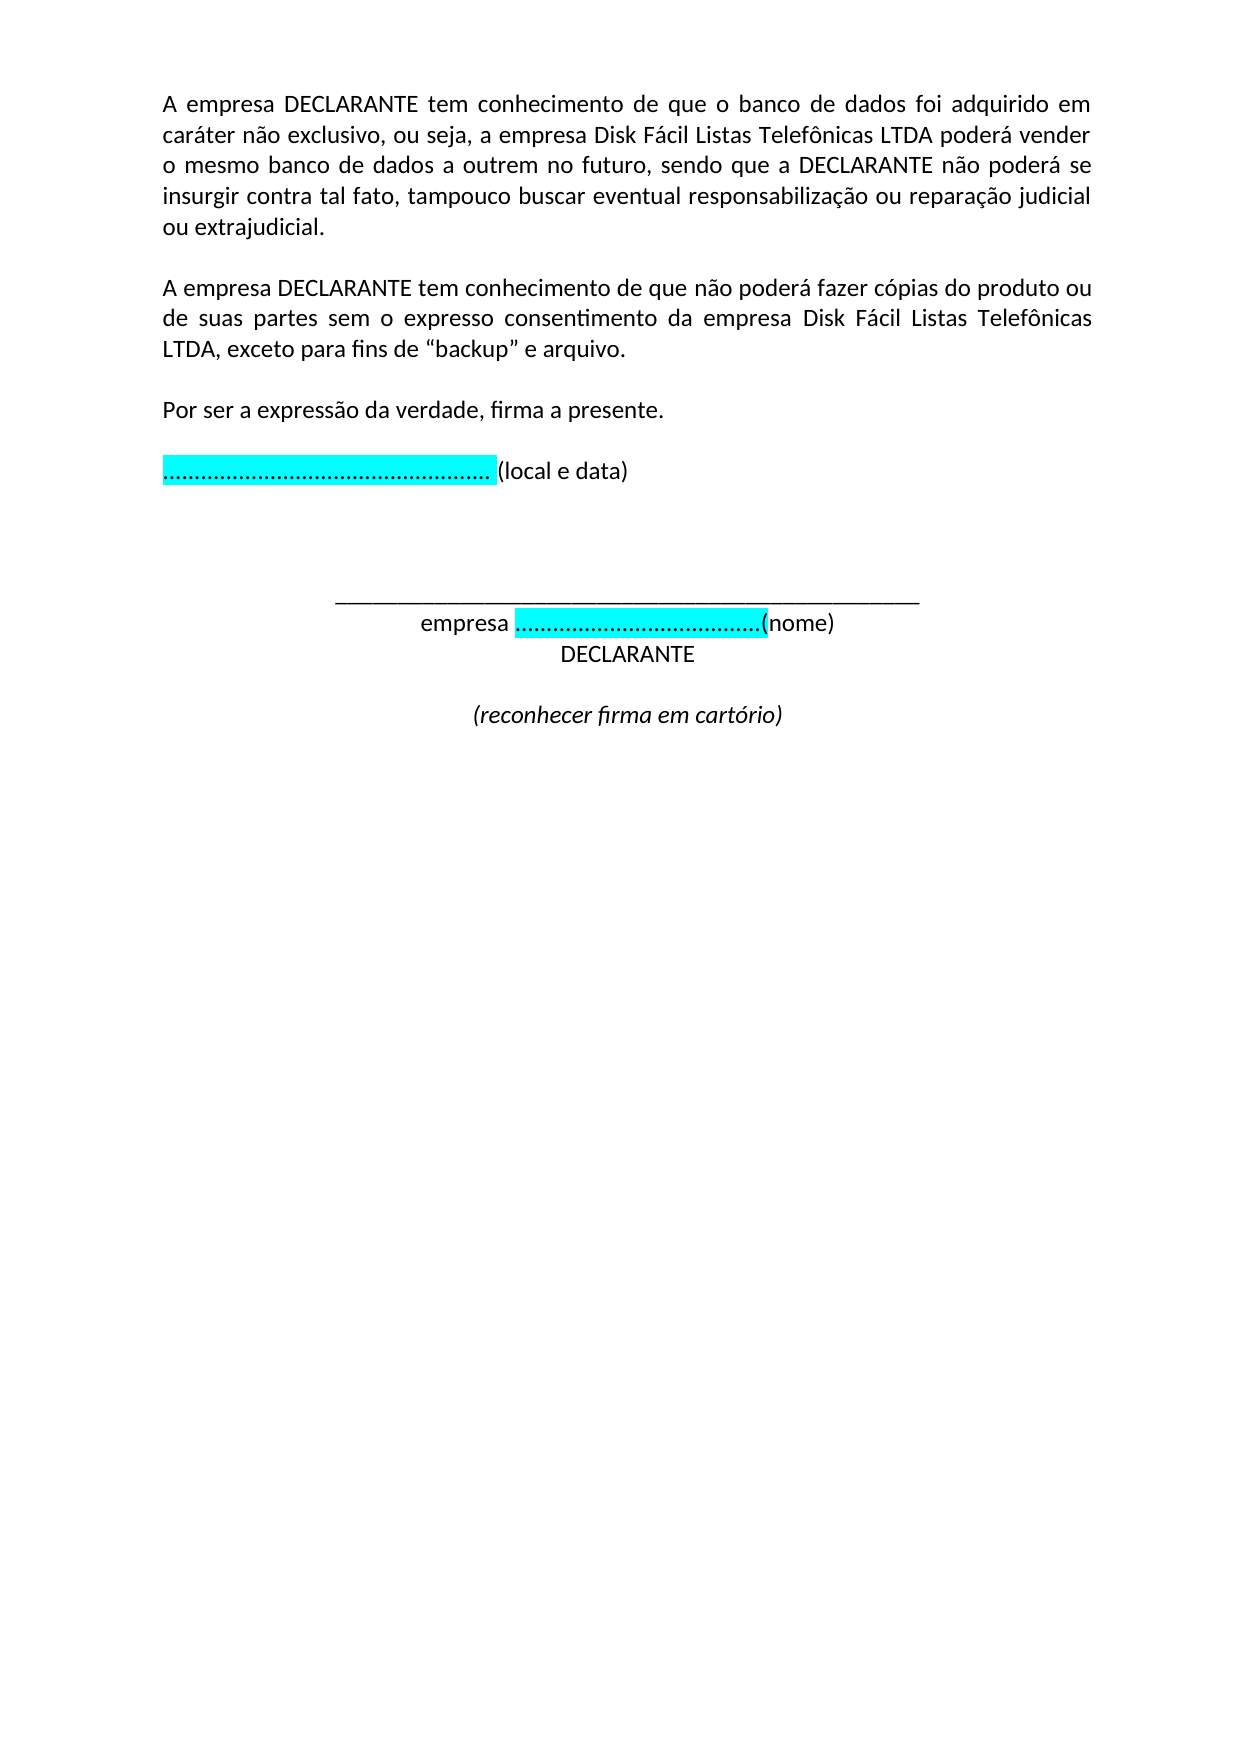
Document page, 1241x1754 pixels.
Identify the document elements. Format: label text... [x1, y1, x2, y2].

text _______________________________________________ [162, 577, 1093, 607]
text .................................................... (local e data) [497, 455, 1093, 485]
text DECLARANTE [162, 638, 1093, 668]
text A empresa DECLARANTE tem conhecimento de que o banco de dados foi adquirido em caráter não exclusivo, ou seja, a empresa Disk Fácil Listas Telefônicas LTDA poderá vender o mesmo banco de dados a outrem no futuro, sendo que a DECLARANTE não poderá se insurgir contra tal fato, tampouco buscar eventual responsabilização ou reparação judicial ou extrajudicial. [162, 89, 1093, 241]
text A empresa DECLARANTE tem conhecimento de que não poderá fazer cópias do produto ou de suas partes sem o expresso consentimento da empresa Disk Fácil Listas Telefônicas LTDA, exceto para fins de “backup” e arquivo. [162, 272, 1093, 363]
text (reconhecer firma em cartório) [162, 699, 1093, 729]
text empresa .......................................(nome) [162, 607, 1093, 638]
text Por ser a expressão da verdade, firma a presente. [162, 394, 1093, 424]
